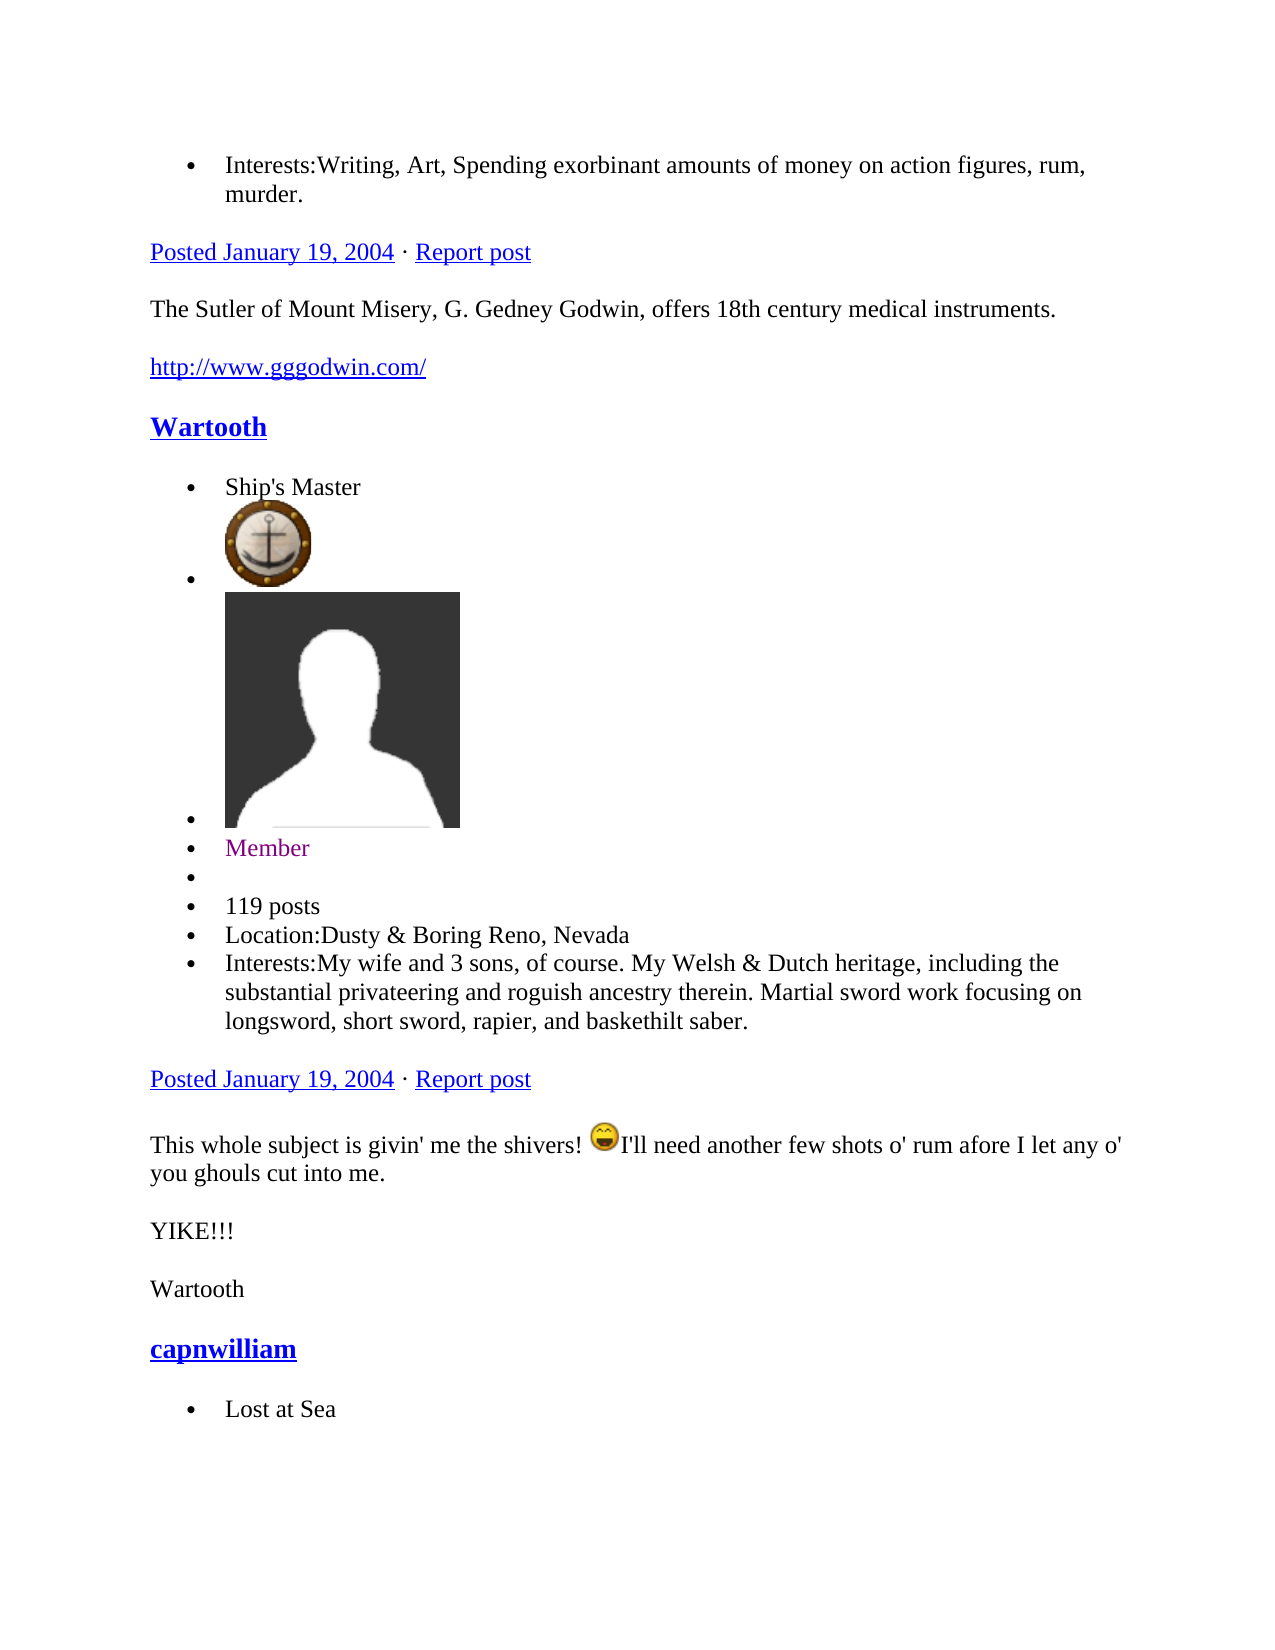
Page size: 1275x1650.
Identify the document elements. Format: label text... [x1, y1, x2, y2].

picture [225, 592, 460, 828]
list 119 posts [187, 891, 1125, 920]
text capnwilliam [150, 1332, 1125, 1364]
text YIKE!!! [150, 1216, 1125, 1245]
list Lost at Sea [187, 1394, 1125, 1422]
text Posted January 19, 2004 · Report post [150, 237, 1125, 265]
list Location:Dusty & Boring Reno, Nevada [187, 920, 1125, 948]
list Member [187, 833, 1125, 862]
text This whole subject is givin' me the shivers! I'll need another few shots o' rum afore I let any o' you ghouls cut into me. [150, 1122, 1125, 1187]
list Ship's Master [187, 472, 1125, 501]
text The Sutler of Mount Misery, G. Gedney Godwin, offers 18th century medical instruments. [150, 294, 1125, 323]
picture [589, 1121, 621, 1153]
text http://www.gggodwin.com/ [150, 352, 1125, 381]
text Wartooth [150, 410, 1125, 443]
text Posted January 19, 2004 · Report post [150, 1064, 1125, 1093]
list Interests:Writing, Art, Spending exorbinant amounts of money on action figures, rum, murder. [187, 150, 1125, 207]
picture [225, 500, 312, 587]
text Wartooth [150, 1274, 1125, 1303]
list Interests:My wife and 3 sons, of course. My Welsh & Dutch heritage, including the substantial privateering and roguish ancestry therein. Martial sword work focusing on longsword, short sword, rapier, and baskethilt saber. [187, 948, 1125, 1035]
